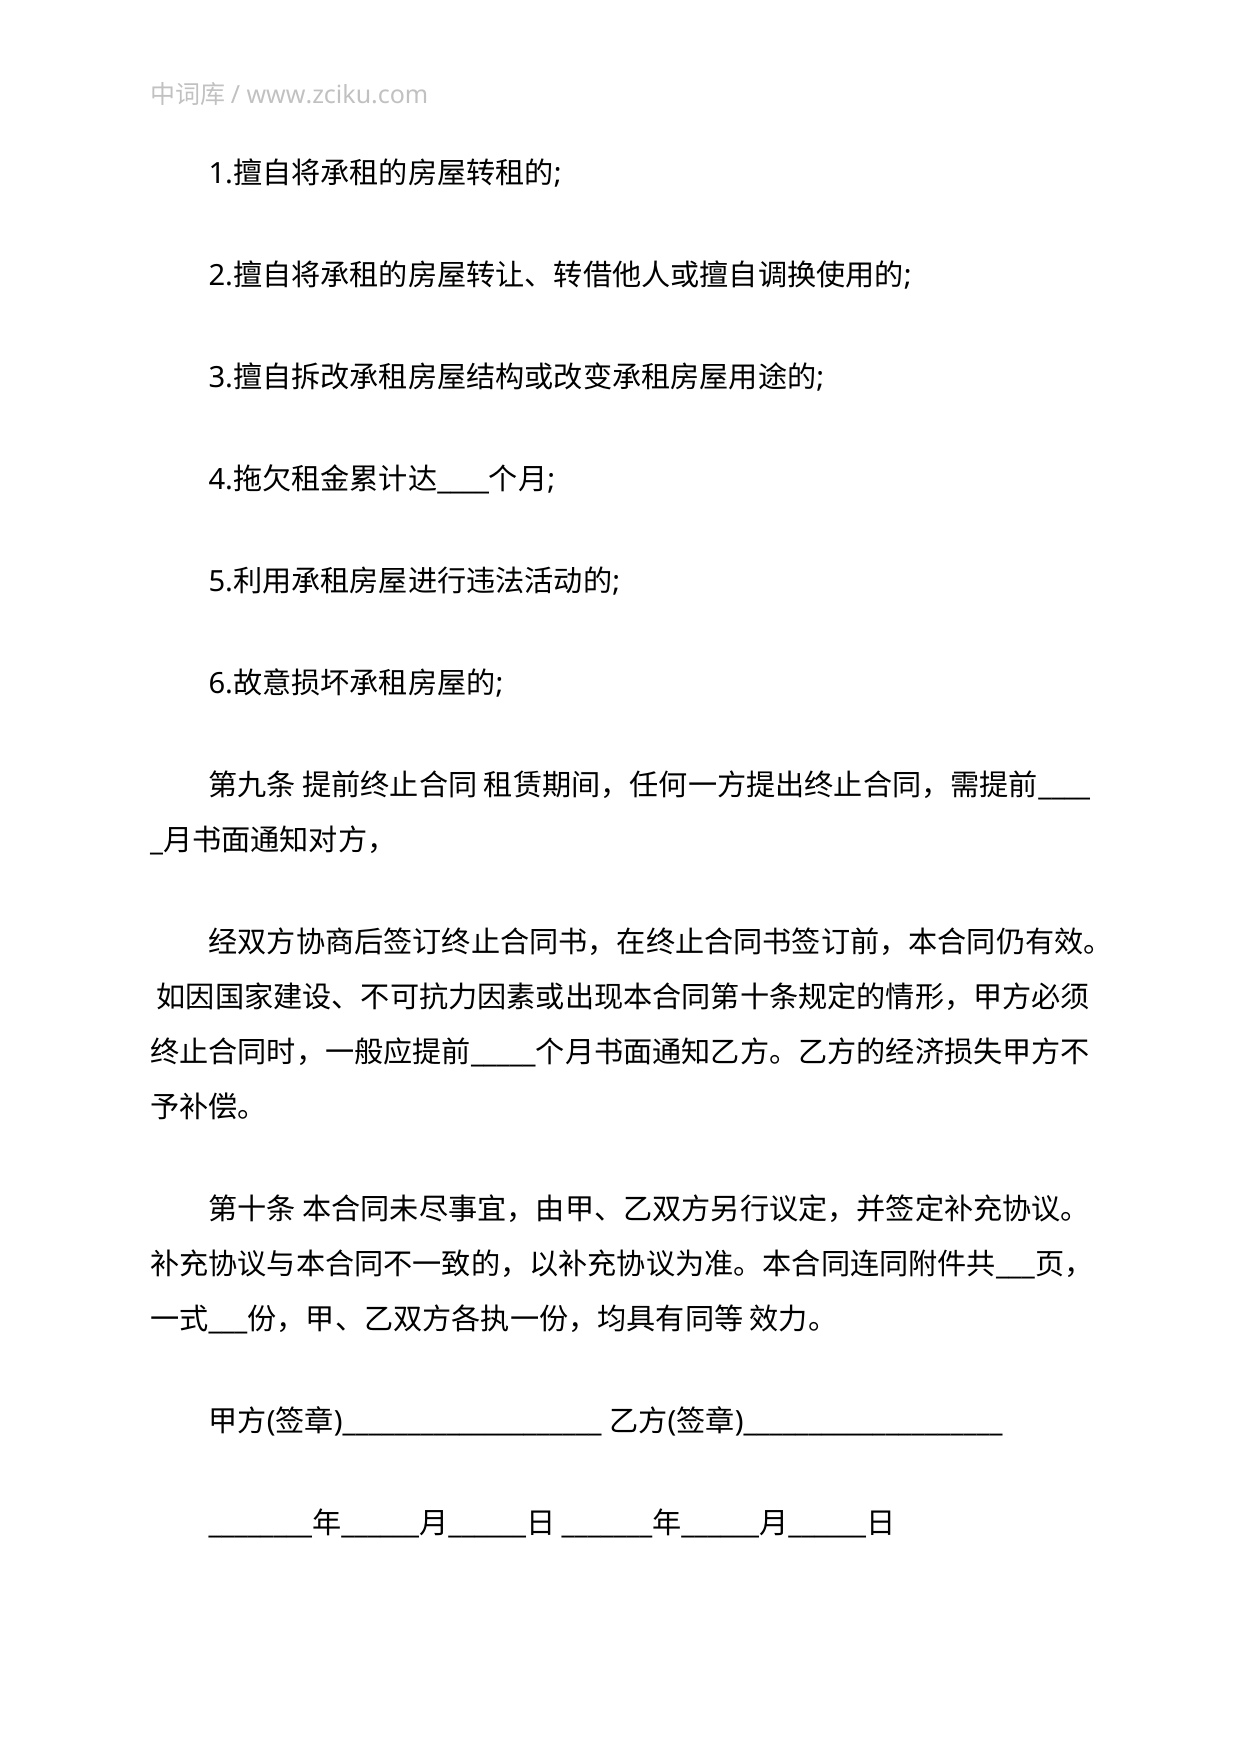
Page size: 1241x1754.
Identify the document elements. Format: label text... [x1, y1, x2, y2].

text 4.拖欠租金累计达____个月; [150, 456, 1090, 498]
text 甲方(签章)____________________ 乙方(签章)____________________ [150, 1397, 1090, 1440]
text 1.擅自将承租的房屋转租的; [150, 150, 1090, 192]
text 3.擅自拆改承租房屋结构或改变承租房屋用途的; [150, 354, 1090, 396]
text 第九条 提前终止合同 租赁期间，任何一方提出终止合同，需提前_____月书面通知对方， [150, 762, 1090, 859]
text 第十条 本合同未尽事宜，由甲、乙双方另行议定，并签定补充协议。补充协议与本合同不一致的，以补充协议为准。本合同连同附件共___页，一式___份，甲、乙双方各执一份，均具有同等 效力。 [150, 1185, 1090, 1338]
text ________年______月______日 _______年______月______日 [150, 1499, 1090, 1542]
text 经双方协商后签订终止合同书，在终止合同书签订前，本合同仍有效。 如因国家建设、不可抗力因素或出现本合同第十条规定的情形，甲方必须终止合同时，一般应提前_____个月书面通知乙方。乙方的经济损失甲方不予补偿。 [150, 919, 1090, 1126]
text 5.利用承租房屋进行违法活动的; [150, 558, 1090, 600]
text 2.擅自将承租的房屋转让、转借他人或擅自调换使用的; [150, 252, 1090, 294]
text 6.故意损坏承租房屋的; [150, 660, 1090, 702]
